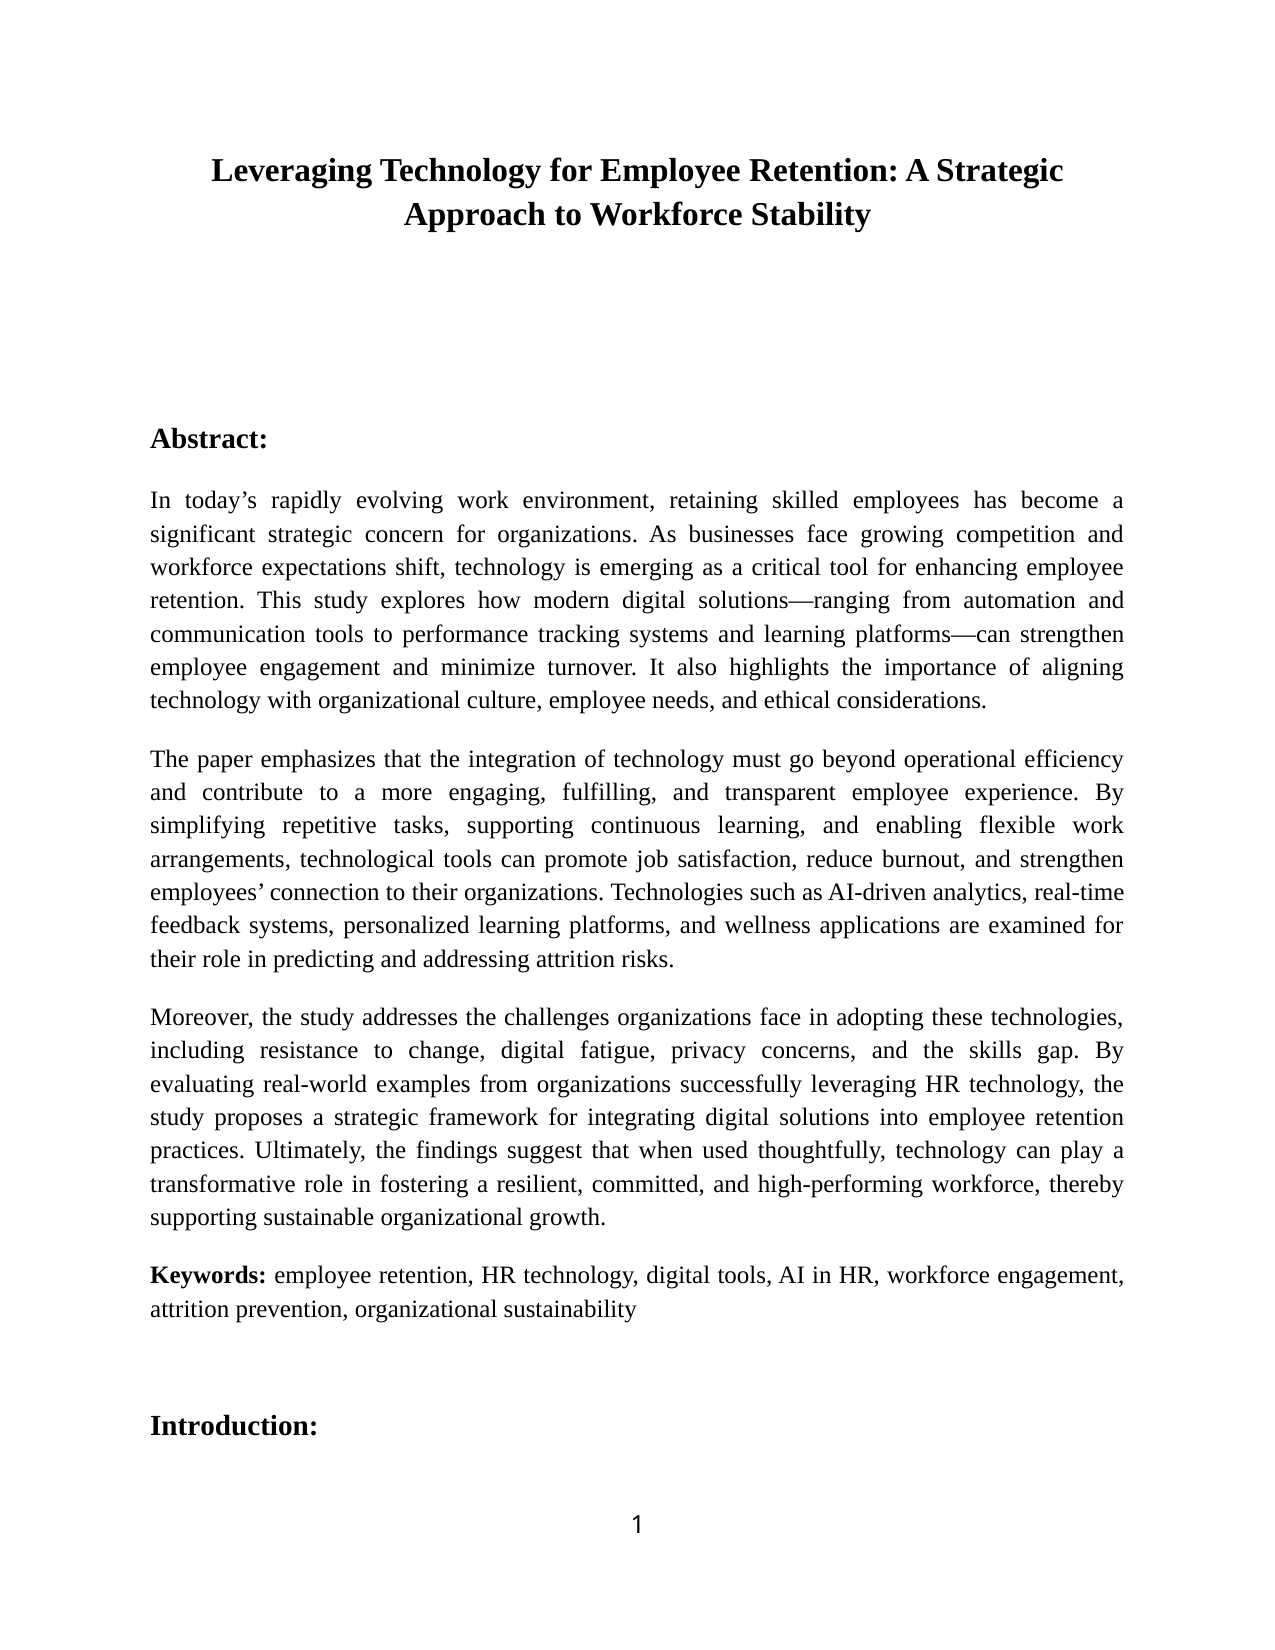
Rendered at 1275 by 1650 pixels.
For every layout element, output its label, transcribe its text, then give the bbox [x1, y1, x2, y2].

text Introduction: [150, 1408, 1125, 1441]
text Moreover, the study addresses the challenges organizations face in adopting these technologies, including resistance to change, digital fatigue, privacy concerns, and the skills gap. By evaluating real-world examples from organizations successfully leveraging HR technology, the study proposes a strategic framework for integrating digital solutions into employee retention practices. Ultimately, the findings suggest that when used thoughtfully, technology can play a transformative role in fostering a resilient, committed, and high-performing workforce, thereby supporting sustainable organizational growth. [150, 1002, 1125, 1231]
text Abstract: [150, 422, 1125, 455]
text The paper emphasizes that the integration of technology must go beyond operational efficiency and contribute to a more engaging, fulfilling, and transparent employee experience. By simplifying repetitive tasks, supporting continuous learning, and enabling flexible work arrangements, technological tools can promote job satisfaction, reduce burnout, and strengthen employees’ connection to their organizations. Technologies such as AI-driven analytics, real-time feedback systems, personalized learning platforms, and wellness applications are examined for their role in predicting and addressing attrition risks. [150, 744, 1125, 973]
text Leveraging Technology for Employee Retention: A Strategic Approach to Workforce Stability [150, 150, 1125, 233]
text In today’s rapidly evolving work environment, retaining skilled employees has become a significant strategic concern for organizations. As businesses face growing competition and workforce expectations shift, technology is emerging as a critical tool for enhancing employee retention. This study explores how modern digital solutions—ranging from automation and communication tools to performance tracking systems and learning platforms—can strengthen employee engagement and minimize turnover. It also highlights the importance of aligning technology with organizational culture, employee needs, and ethical considerations. [150, 486, 1125, 714]
text Keywords: employee retention, HR technology, digital tools, AI in HR, workforce engagement, attrition prevention, organizational sustainability [150, 1261, 1125, 1323]
